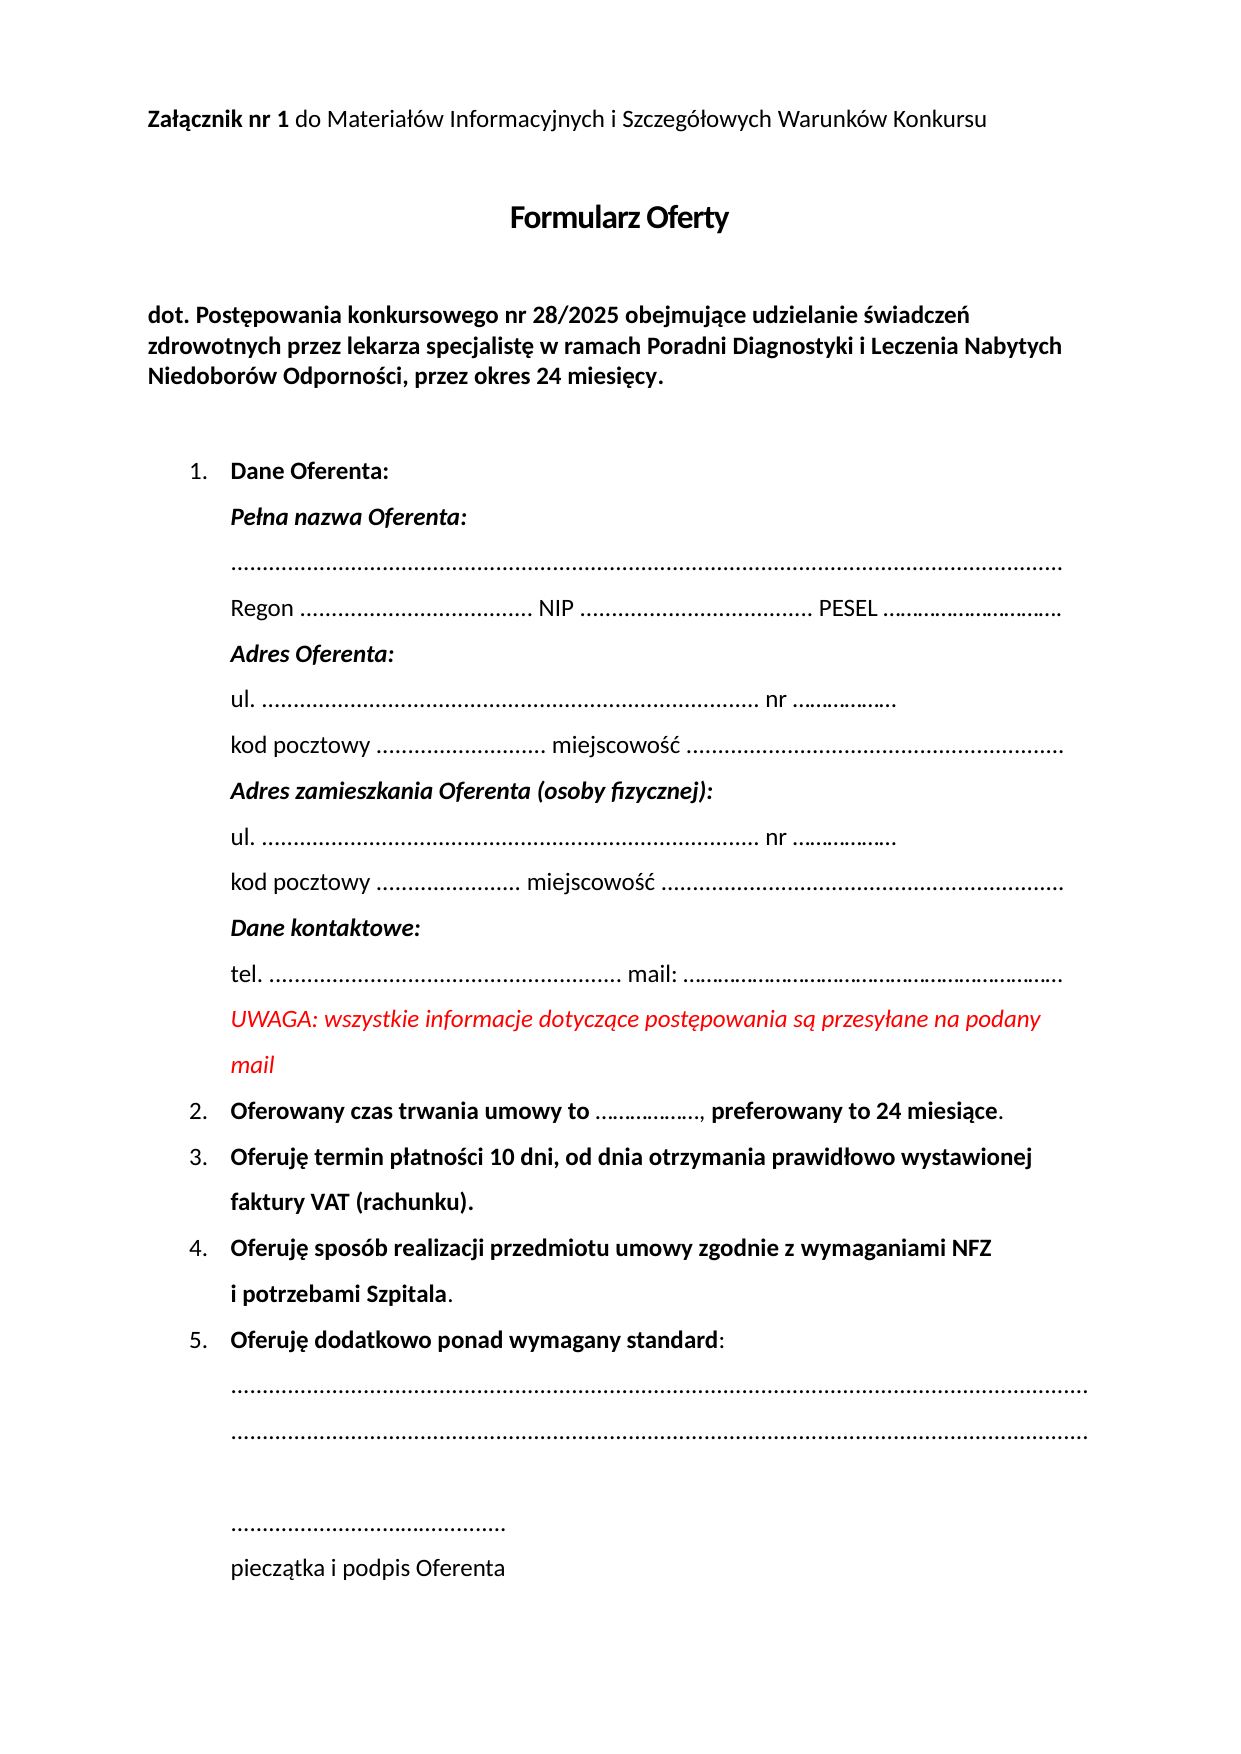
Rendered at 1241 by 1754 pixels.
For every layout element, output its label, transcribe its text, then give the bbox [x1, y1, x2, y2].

list Regon ..................................... NIP ..................................... PESEL …………………………. [230, 592, 1093, 623]
list Dane kontaktowe: [230, 912, 1093, 943]
list ul. ............................................................................... nr ……………… [230, 821, 1093, 851]
list Adres zamieszkania Oferenta (osoby fizycznej): [230, 775, 1093, 806]
list ul. ............................................................................... nr ……………… [230, 683, 1093, 714]
text Załącznik nr 1 do Materiałów Informacyjnych i Szczegółowych Warunków Konkursu [148, 103, 1093, 134]
title Formularz Oferty [148, 196, 1093, 237]
list Oferowany czas trwania umowy to ………………, preferowany to 24 miesiące. [189, 1095, 1093, 1126]
list Oferuję termin płatności 10 dni, od dnia otrzymania prawidłowo wystawionej faktury VAT (rachunku). [189, 1141, 1093, 1217]
list Adres Oferenta: [230, 638, 1093, 668]
text dot. Postępowania konkursowego nr 28/2025 obejmujące udzielanie świadczeń zdrowotnych przez lekarza specjalistę w ramach Poradni Diagnostyki i Leczenia Nabytych Niedoborów Odporności, przez okres 24 miesięcy. [148, 299, 1093, 391]
list Oferuję dodatkowo ponad wymagany standard: [189, 1324, 1093, 1354]
list ................................................................................................................................................................................................................................................................................ [230, 1369, 1093, 1446]
list kod pocztowy ....................... miejscowość ................................................................ [230, 866, 1093, 897]
list .................................................................................................................................... [230, 546, 1093, 577]
list Pełna nazwa Oferenta: [230, 501, 1093, 531]
list UWAGA: wszystkie informacje dotyczące postępowania są przesyłane na podany mail [230, 1004, 1093, 1080]
list Dane Oferenta: [189, 455, 1093, 485]
list Oferuję sposób realizacji przedmiotu umowy zgodnie z wymaganiami NFZ i potrzebami Szpitala. [189, 1232, 1093, 1308]
list tel. ........................................................ mail: ………………………………………………………… [230, 958, 1093, 988]
list kod pocztowy ........................... miejscowość ............................................................ [230, 729, 1093, 760]
list ...........................….............. [230, 1507, 1093, 1537]
list pieczątka i podpis Oferenta [230, 1552, 1093, 1583]
